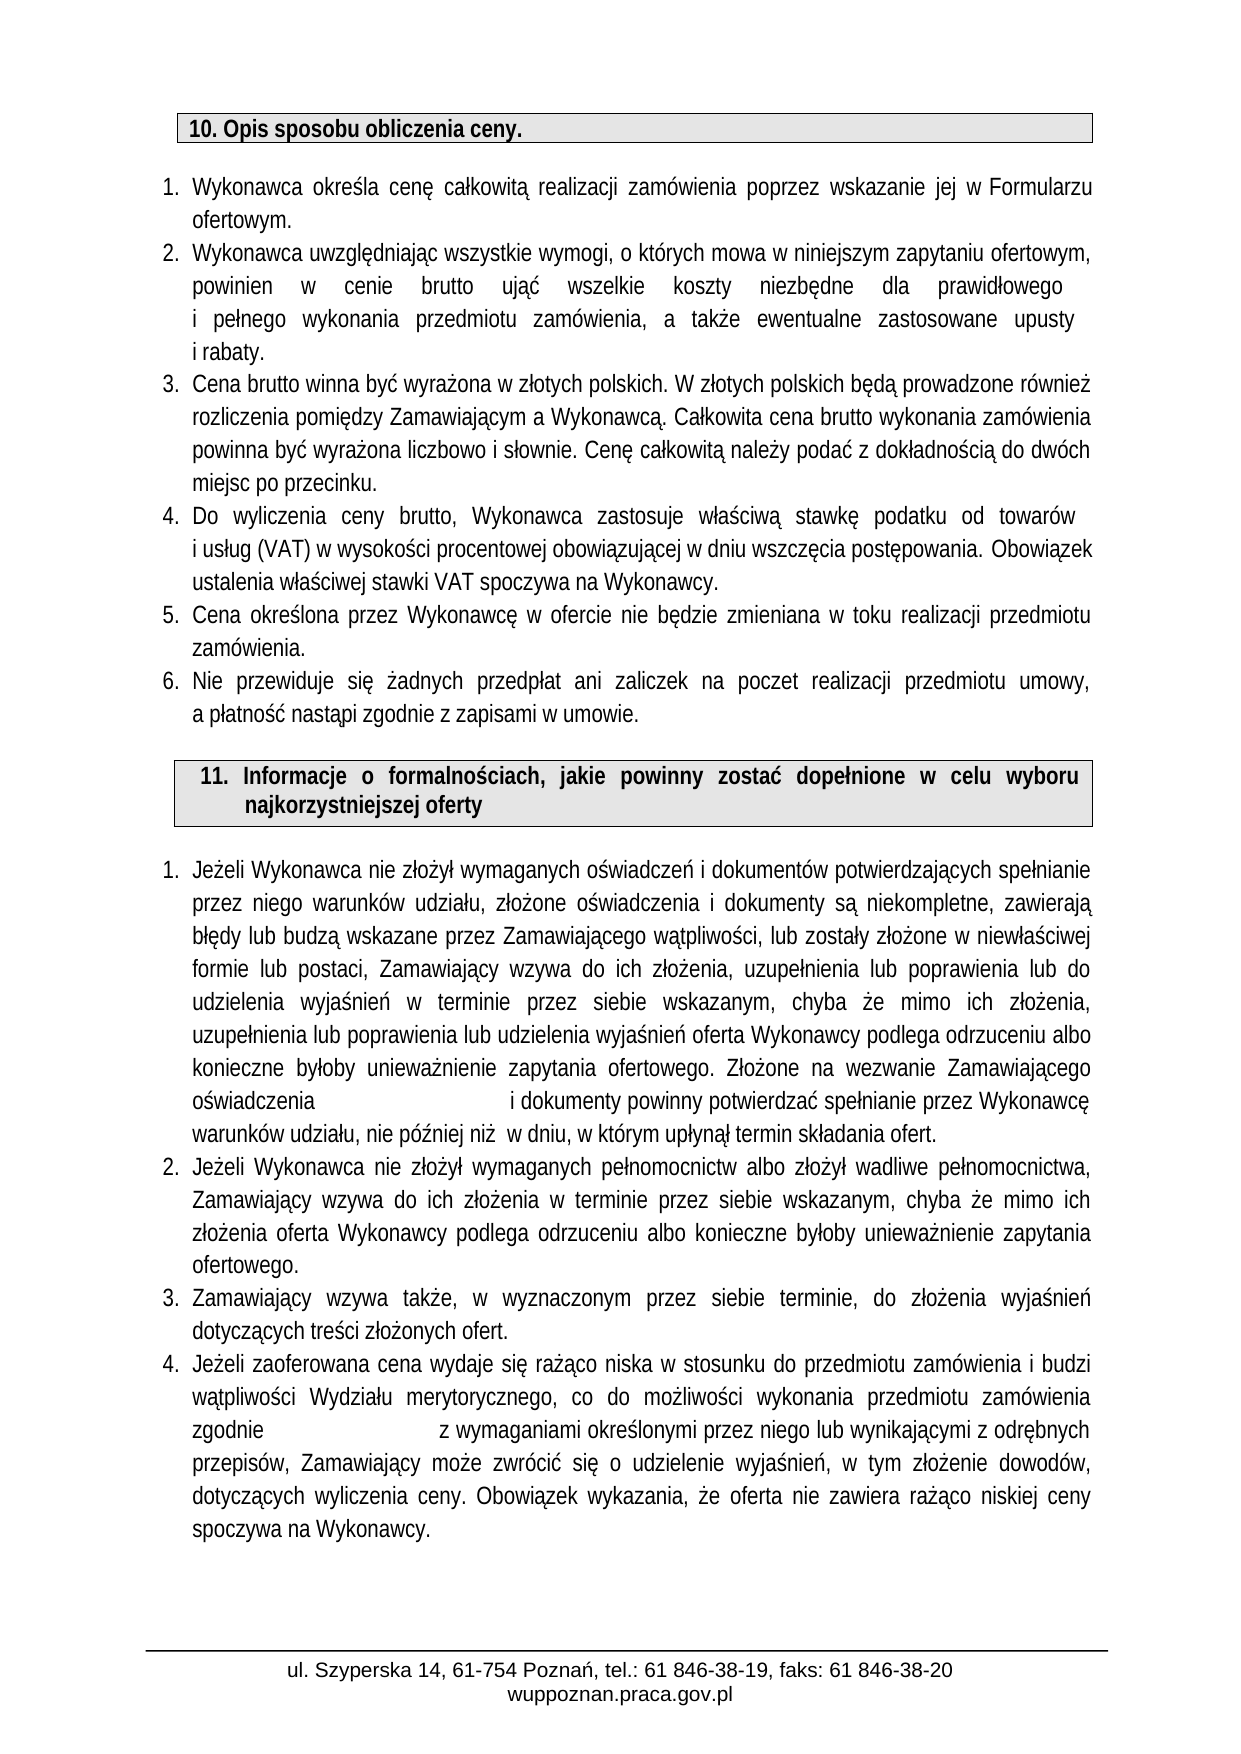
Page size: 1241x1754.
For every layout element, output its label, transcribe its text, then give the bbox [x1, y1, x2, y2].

list Wykonawca uwzględniając wszystkie wymogi, o których mowa w niniejszym zapytaniu ofertowym, powinien w cenie brutto ująć wszelkie koszty niezbędne dla prawidłowego i pełnego wykonania przedmiotu zamówienia, a także ewentualne zastosowane upusty i rabaty. [162, 238, 1093, 365]
list Zamawiający wzywa także, w wyznaczonym przez siebie terminie, do złożenia wyjaśnień dotyczących treści złożonych ofert. [162, 1283, 1093, 1345]
list Jeżeli Wykonawca nie złożył wymaganych oświadczeń i dokumentów potwierdzających spełnianie przez niego warunków udziału, złożone oświadczenia i dokumenty są niekompletne, zawierają błędy lub budzą wskazane przez Zamawiającego wątpliwości, lub zostały złożone w niewłaściwej formie lub postaci, Zamawiający wzywa do ich złożenia, uzupełnienia lub poprawienia lub do udzielenia wyjaśnień w terminie przez siebie wskazanym, chyba że mimo ich złożenia, uzupełnienia lub poprawienia lub udzielenia wyjaśnień oferta Wykonawcy podlega odrzuceniu albo konieczne byłoby unieważnienie zapytania ofertowego. Złożone na wezwanie Zamawiającego oświadczenia i dokumenty powinny potwierdzać spełnianie przez Wykonawcę warunków udziału, nie później niż w dniu, w którym upłynął termin składania ofert. [162, 855, 1093, 1147]
list Nie przewiduje się żadnych przedpłat ani zaliczek na poczet realizacji przedmiotu umowy, a płatność nastąpi zgodnie z zapisami w umowie. [162, 666, 1093, 727]
table_header 10. Opis sposobu obliczenia ceny. [178, 114, 1092, 142]
list Cena brutto winna być wyrażona w złotych polskich. W złotych polskich będą prowadzone również rozliczenia pomiędzy Zamawiającym a Wykonawcą. Całkowita cena brutto wykonania zamówienia powinna być wyrażona liczbowo i słownie. Cenę całkowitą należy podać z dokładnością do dwóch miejsc po przecinku. [162, 369, 1093, 497]
table_header 11. Informacje o formalnościach, jakie powinny zostać dopełnione w celu wyboru najkorzystniejszej oferty [175, 761, 1092, 826]
list Jeżeli Wykonawca nie złożył wymaganych pełnomocnictw albo złożył wadliwe pełnomocnictwa, Zamawiający wzywa do ich złożenia w terminie przez siebie wskazanym, chyba że mimo ich złożenia oferta Wykonawcy podlega odrzuceniu albo konieczne byłoby unieważnienie zapytania ofertowego. [162, 1152, 1093, 1279]
list Cena określona przez Wykonawcę w ofercie nie będzie zmieniana w toku realizacji przedmiotu zamówienia. [162, 600, 1093, 661]
list Do wyliczenia ceny brutto, Wykonawca zastosuje właściwą stawkę podatku od towarów i usług (VAT) w wysokości procentowej obowiązującej w dniu wszczęcia postępowania. Obowiązek ustalenia właściwej stawki VAT spoczywa na Wykonawcy. [162, 501, 1093, 596]
list Wykonawca określa cenę całkowitą realizacji zamówienia poprzez wskazanie jej w Formularzu ofertowym. [162, 172, 1093, 233]
list Jeżeli zaoferowana cena wydaje się rażąco niska w stosunku do przedmiotu zamówienia i budzi wątpliwości Wydziału merytorycznego, co do możliwości wykonania przedmiotu zamówienia zgodnie z wymaganiami określonymi przez niego lub wynikającymi z odrębnych przepisów, Zamawiający może zwrócić się o udzielenie wyjaśnień, w tym złożenie dowodów, dotyczących wyliczenia ceny. Obowiązek wykazania, że oferta nie zawiera rażąco niskiej ceny spoczywa na Wykonawcy. [162, 1349, 1093, 1542]
